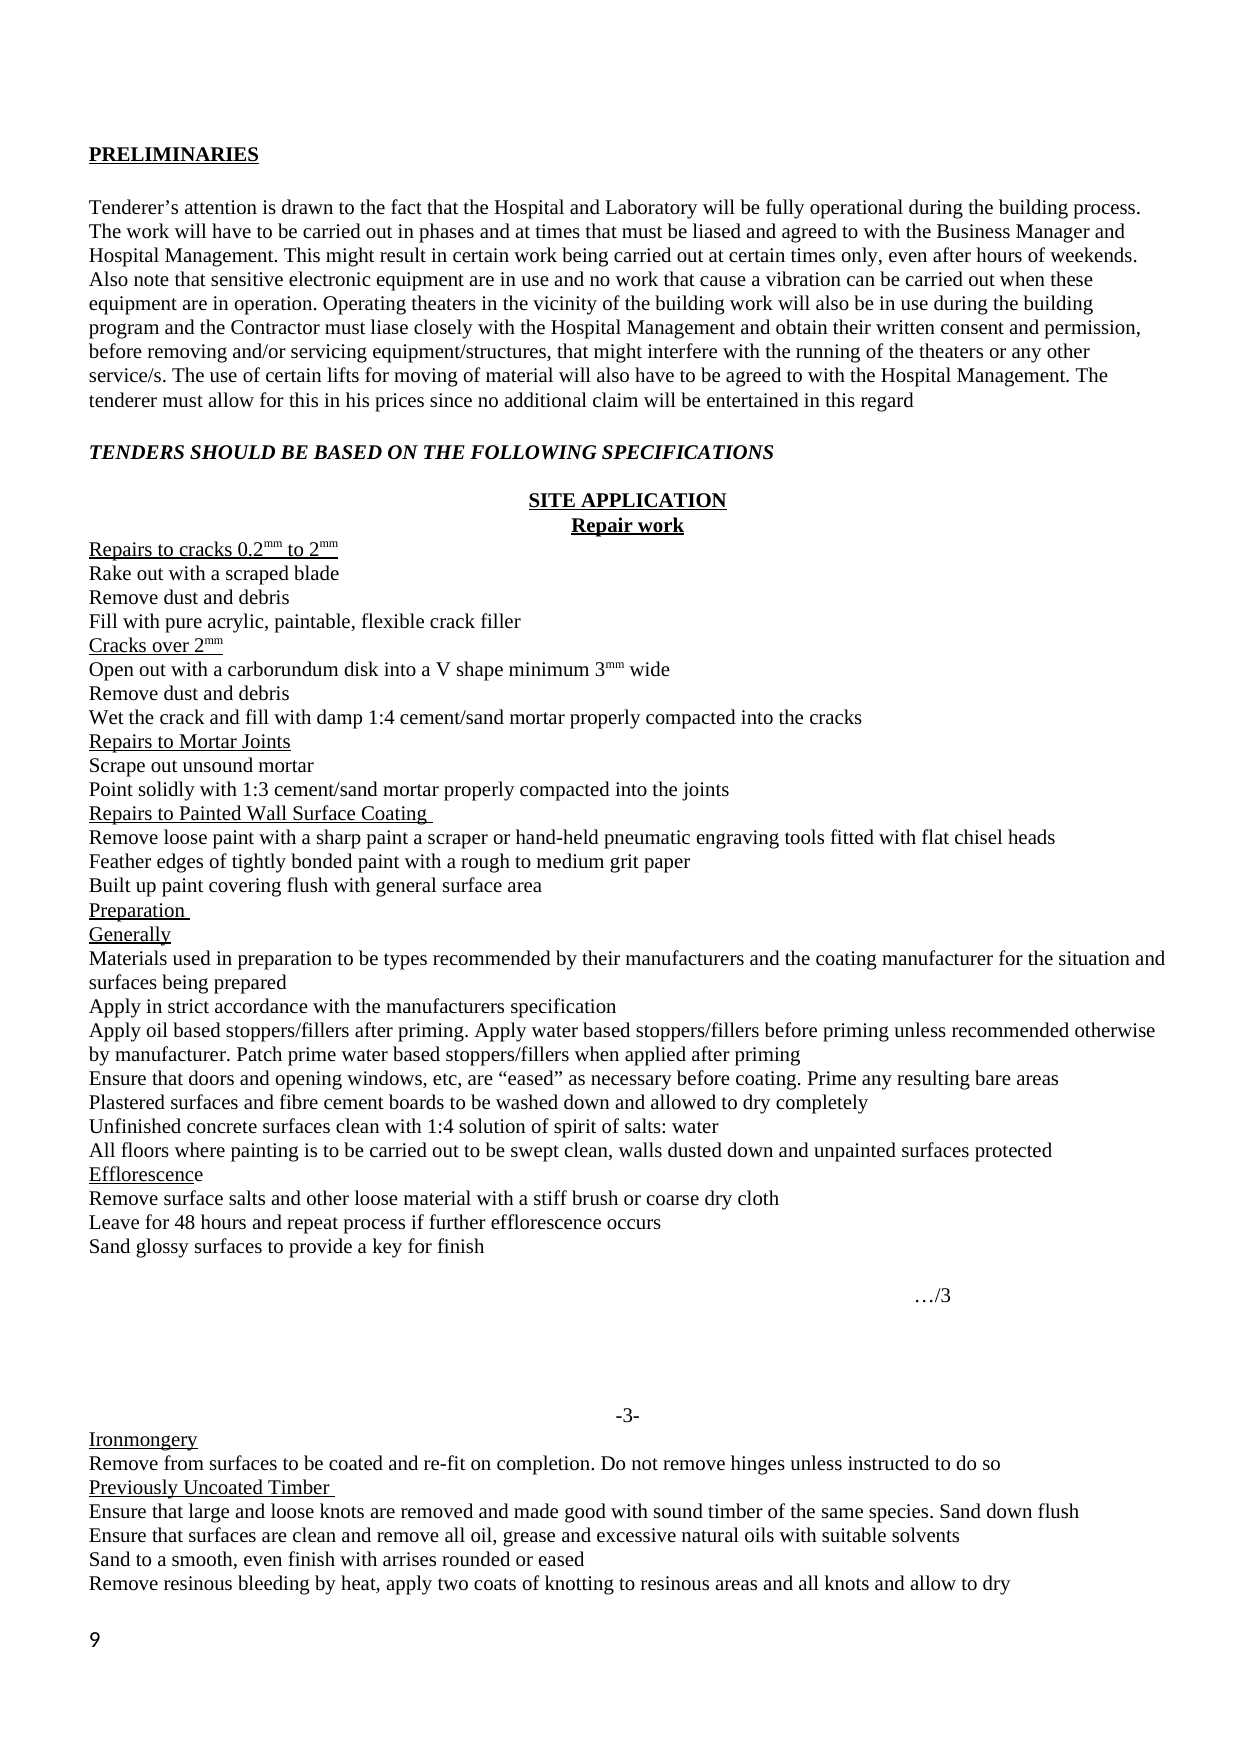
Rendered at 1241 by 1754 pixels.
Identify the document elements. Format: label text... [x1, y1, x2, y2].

text Wet the crack and fill with damp 1:4 cement/sand mortar properly compacted into the cracks [89, 705, 1166, 729]
text Efflorescence [89, 1162, 1166, 1186]
text SITE APPLICATION [89, 488, 1166, 512]
text Apply in strict accordance with the manufacturers specification [89, 994, 1166, 1018]
text Preparation [89, 897, 1166, 922]
text -3- [89, 1403, 1166, 1427]
text Unfinished concrete surfaces clean with 1:4 solution of spirit of salts: water [89, 1114, 1166, 1138]
text Generally [89, 922, 1166, 946]
text Built up paint covering flush with general surface area [89, 873, 1166, 897]
text Sand to a smooth, even finish with arrises rounded or eased [89, 1547, 1166, 1571]
text Previously Uncoated Timber [89, 1475, 1166, 1499]
text Remove from surfaces to be coated and re-fit on completion. Do not remove hinges unless instructed to do so [89, 1451, 1166, 1475]
text Repairs to cracks 0.2mm to 2mm [89, 537, 1166, 561]
text Remove dust and debris [89, 681, 1166, 705]
text TENDERS SHOULD BE BASED ON THE FOLLOWING SPECIFICATIONS [89, 440, 1166, 464]
text Remove loose paint with a sharp paint a scraper or hand-held pneumatic engraving tools fitted with flat chisel heads [89, 825, 1166, 849]
text Sand glossy surfaces to provide a key for finish [89, 1234, 1166, 1258]
text PRELIMINARIES [89, 142, 1166, 166]
text Repairs to Painted Wall Surface Coating [89, 801, 1166, 825]
text Feather edges of tightly bonded paint with a rough to medium grit paper [89, 849, 1166, 873]
text Ironmongery [89, 1427, 1166, 1451]
text Remove resinous bleeding by heat, apply two coats of knotting to resinous areas and all knots and allow to dry [89, 1571, 1166, 1595]
text …/3 [839, 1282, 1166, 1307]
text Tenderer’s attention is drawn to the fact that the Hospital and Laboratory will be fully operational during the building process. The work will have to be carried out in phases and at times that must be liased and agreed to with the Business Manager and Hospital Management. This might result in certain work being carried out at certain times only, even after hours of weekends. Also note that sensitive electronic equipment are in use and no work that cause a vibration can be carried out when these equipment are in operation. Operating theaters in the vicinity of the building work will also be in use during the building program and the Contractor must liase closely with the Hospital Management and obtain their written consent and permission, before removing and/or servicing equipment/structures, that might interfere with the running of the theaters or any other service/s. The use of certain lifts for moving of material will also have to be agreed to with the Hospital Management. The tenderer must allow for this in his prices since no additional claim will be entertained in this regard [89, 195, 1166, 412]
text Remove surface salts and other loose material with a stiff brush or coarse dry cloth [89, 1186, 1166, 1210]
text Leave for 48 hours and repeat process if further efflorescence occurs [89, 1210, 1166, 1234]
text Repair work [89, 512, 1166, 537]
text Apply oil based stoppers/fillers after priming. Apply water based stoppers/fillers before priming unless recommended otherwise by manufacturer. Patch prime water based stoppers/fillers when applied after priming [89, 1018, 1166, 1066]
text All floors where painting is to be carried out to be swept clean, walls dusted down and unpainted surfaces protected [89, 1138, 1166, 1162]
text Ensure that large and loose knots are removed and made good with sound timber of the same species. Sand down flush [89, 1499, 1166, 1523]
text Rake out with a scraped blade [89, 561, 1166, 585]
text Fill with pure acrylic, paintable, flexible crack filler [89, 609, 1166, 633]
text Ensure that doors and opening windows, etc, are “eased” as necessary before coating. Prime any resulting bare areas [89, 1066, 1166, 1090]
text Materials used in preparation to be types recommended by their manufacturers and the coating manufacturer for the situation and surfaces being prepared [89, 946, 1166, 994]
text Open out with a carborundum disk into a V shape minimum 3mm wide [89, 657, 1166, 681]
text Repairs to Mortar Joints [89, 729, 1166, 753]
text Ensure that surfaces are clean and remove all oil, grease and excessive natural oils with suitable solvents [89, 1523, 1166, 1547]
text Cracks over 2mm [89, 633, 1166, 657]
text Point solidly with 1:3 cement/sand mortar properly compacted into the joints [89, 777, 1166, 801]
text Plastered surfaces and fibre cement boards to be washed down and allowed to dry completely [89, 1090, 1166, 1114]
text Scrape out unsound mortar [89, 753, 1166, 777]
text Remove dust and debris [89, 585, 1166, 609]
